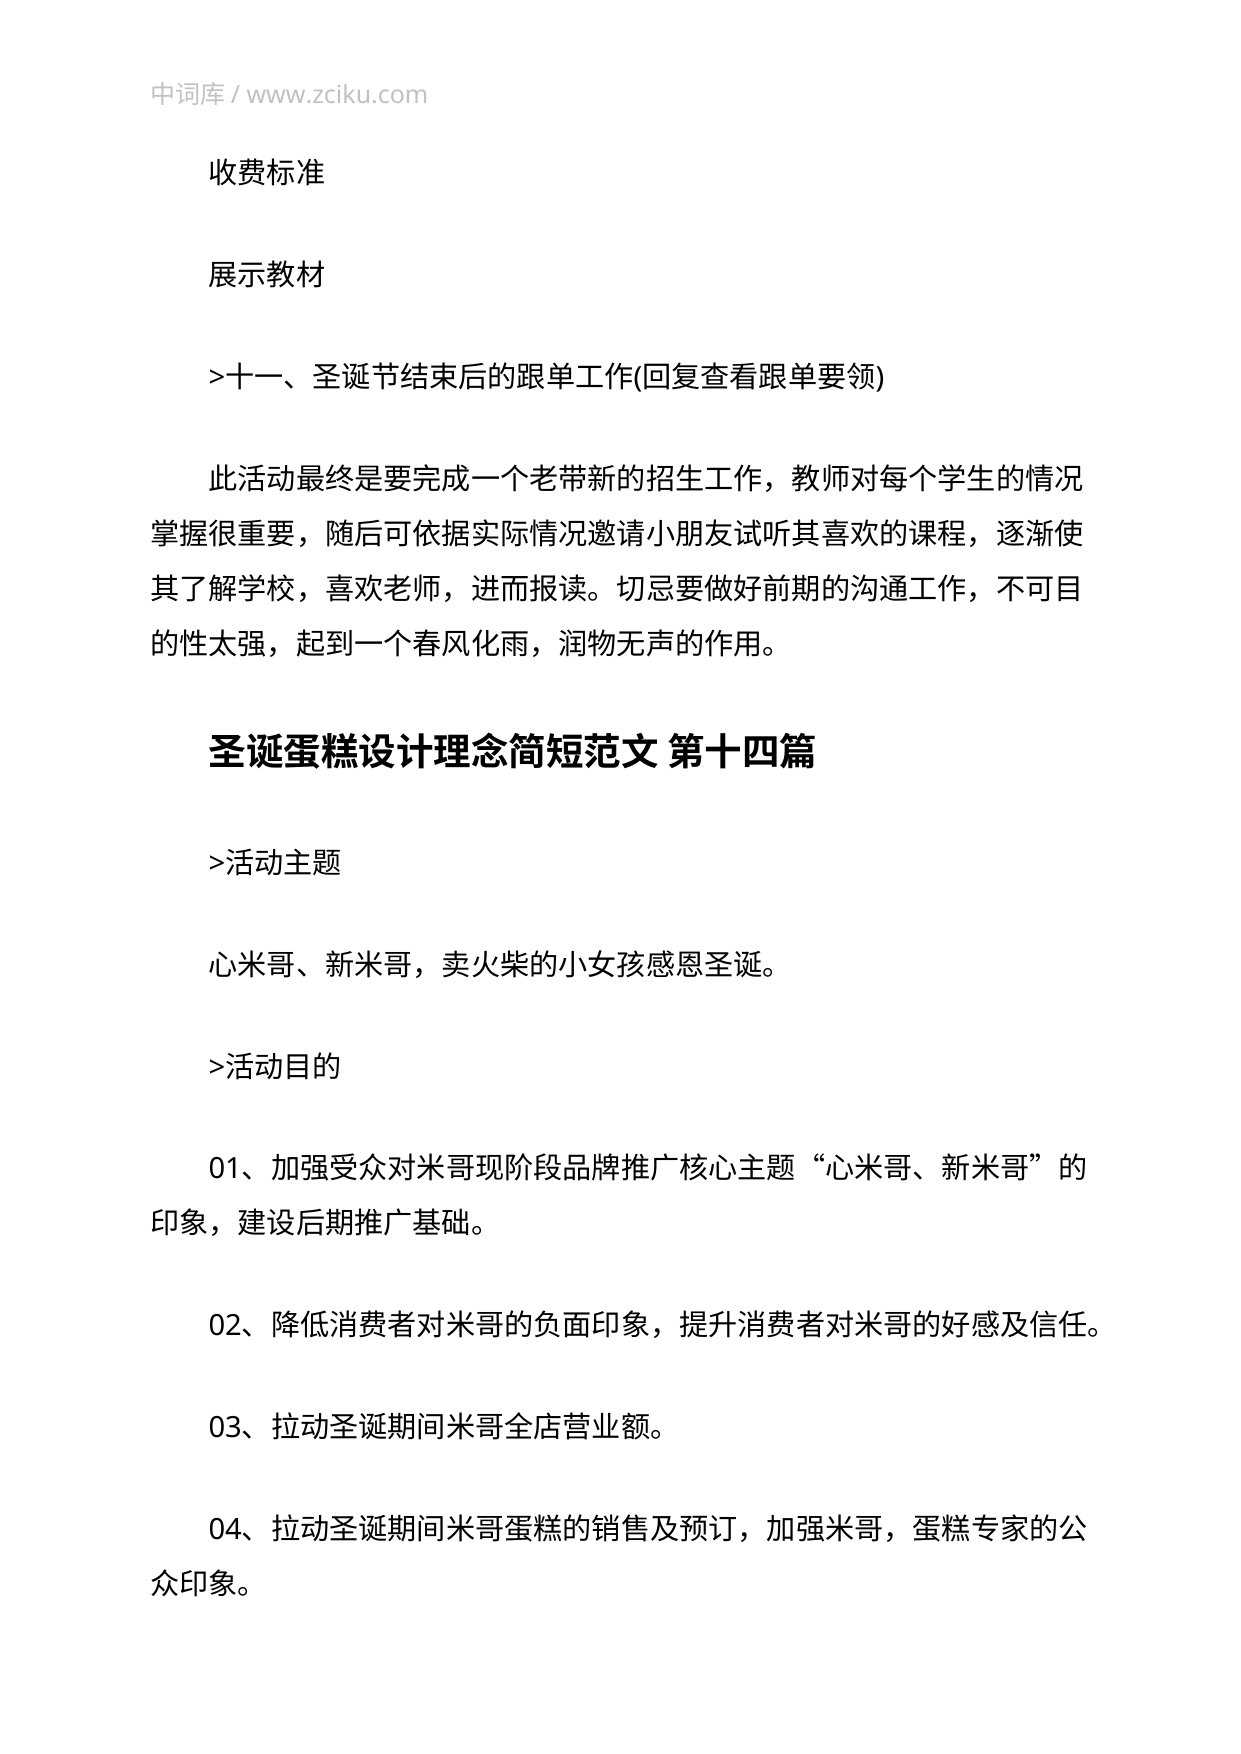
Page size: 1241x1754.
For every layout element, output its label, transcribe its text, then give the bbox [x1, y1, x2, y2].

text 展示教材 [150, 252, 1090, 294]
text 心米哥、新米哥，卖火柴的小女孩感恩圣诞。 [150, 941, 1090, 984]
text 02、降低消费者对米哥的负面印象，提升消费者对米哥的好感及信任。 [150, 1302, 1090, 1344]
text 收费标准 [150, 150, 1090, 192]
text 01、加强受众对米哥现阶段品牌推广核心主题“心米哥、新米哥”的印象，建设后期推广基础。 [150, 1145, 1090, 1242]
text 此活动最终是要完成一个老带新的招生工作，教师对每个学生的情况掌握很重要，随后可依据实际情况邀请小朋友试听其喜欢的课程，逐渐使其了解学校，喜欢老师，进而报读。切忌要做好前期的沟通工作，不可目的性太强，起到一个春风化雨，润物无声的作用。 [150, 456, 1090, 662]
text >活动目的 [150, 1043, 1090, 1086]
text >活动主题 [150, 839, 1090, 882]
text 04、拉动圣诞期间米哥蛋糕的销售及预订，加强米哥，蛋糕专家的公众印象。 [150, 1506, 1090, 1603]
text >十一、圣诞节结束后的跟单工作(回复查看跟单要领) [150, 353, 1090, 396]
text 圣诞蛋糕设计理念简短范文 第十四篇 [150, 722, 1090, 776]
text 03、拉动圣诞期间米哥全店营业额。 [150, 1404, 1090, 1446]
